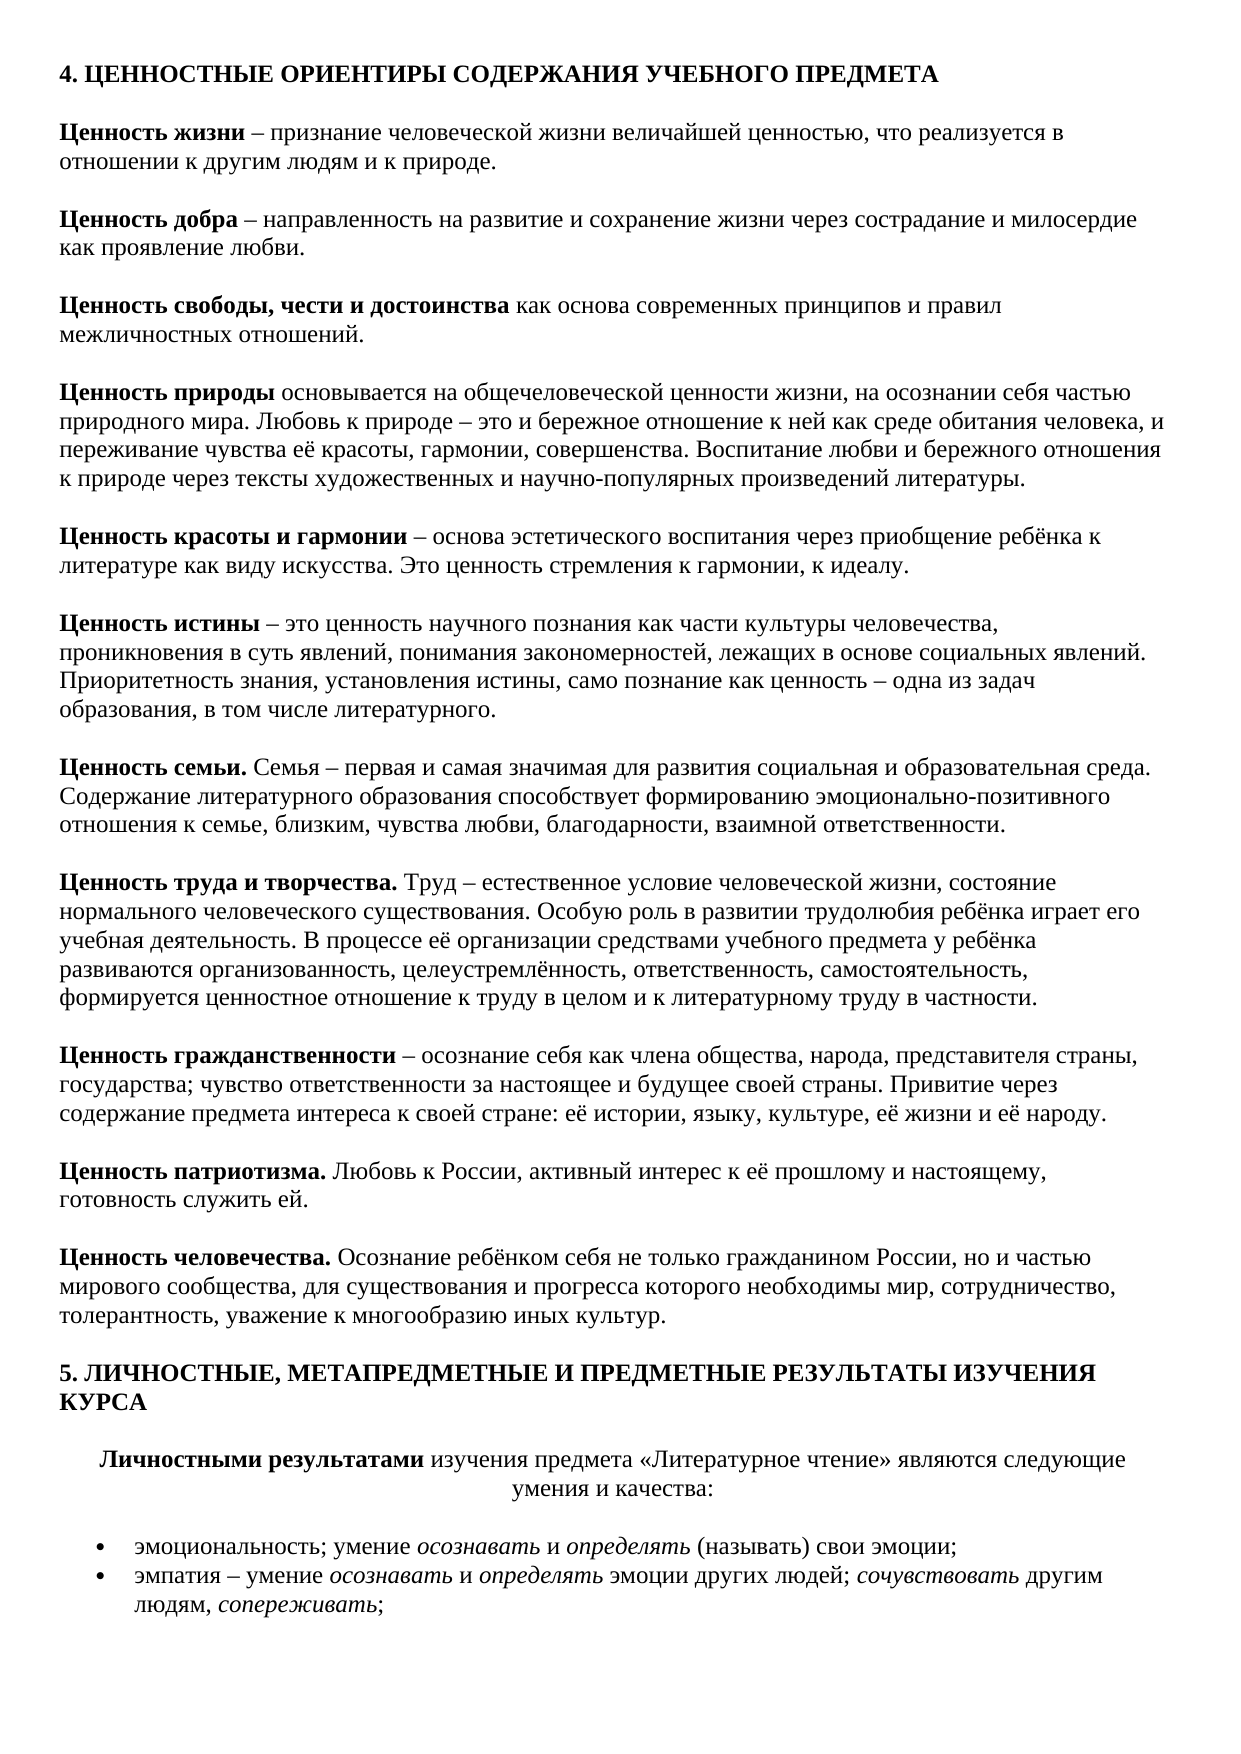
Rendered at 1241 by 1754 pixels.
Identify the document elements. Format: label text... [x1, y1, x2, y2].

text 5. ЛИЧНОСТНЫЕ, МЕТАПРЕДМЕТНЫЕ И ПРЕДМЕТНЫЕ РЕЗУЛЬТАТЫ ИЗУЧЕНИЯ КУРСА [59, 1358, 1166, 1415]
text Ценность жизни – признание человеческой жизни величайшей ценностью, что реализуется в отношении к другим людям и к природе. [59, 117, 1166, 174]
text Ценность свободы, чести и достоинства как основа современных принципов и правил межличностных отношений. [59, 290, 1166, 348]
list эмпатия – умение осознавать и определять эмоции других людей; сочувствовать другим людям, сопереживать; [97, 1560, 1166, 1617]
text Ценность гражданственности – осознание себя как члена общества, народа, представителя страны, государства; чувство ответственности за настоящее и будущее своей страны. Привитие через содержание предмета интереса к своей стране: её истории, языку, культуре, её жизни и её народу. [59, 1040, 1166, 1127]
text Ценность красоты и гармонии – основа эстетического воспитания через приобщение ребёнка к литературе как виду искусства. Это ценность стремления к гармонии, к идеалу. [59, 521, 1166, 579]
text Ценность истины – это ценность научного познания как части культуры человечества, проникновения в суть явлений, понимания закономерностей, лежащих в основе социальных явлений. Приоритетность знания, установления истины, само познание как ценность – одна из задач образования, в том числе литературного. [59, 608, 1166, 723]
text Ценность природы основывается на общечеловеческой ценности жизни, на осознании себя частью природного мира. Любовь к природе – это и бережное отношение к ней как среде обитания человека, и переживание чувства её красоты, гармонии, совершенства. Воспитание любви и бережного отношения к природе через тексты художественных и научно-популярных произведений литературы. [59, 377, 1166, 492]
list эмоциональность; умение осознавать и определять (называть) свои эмоции; [97, 1531, 1166, 1560]
text Личностными результатами изучения предмета «Литературное чтение» являются следующие умения и качества: [59, 1444, 1166, 1502]
text Ценность труда и творчества. Труд – естественное условие человеческой жизни, состояние нормального человеческого существования. Особую роль в развитии трудолюбия ребёнка играет его учебная деятельность. В процессе её организации средствами учебного предмета у ребёнка развиваются организованность, целеустремлённость, ответственность, самостоятельность, формируется ценностное отношение к труду в целом и к литературному труду в частности. [59, 867, 1166, 1011]
text Ценность патриотизма. Любовь к России, активный интерес к её прошлому и настоящему, готовность служить ей. [59, 1156, 1166, 1213]
text Ценность семьи. Семья – первая и самая значимая для развития социальная и образовательная среда. Содержание литературного образования способствует формированию эмоционально-позитивного отношения к семье, близким, чувства любви, благодарности, взаимной ответственности. [59, 752, 1166, 838]
text Ценность человечества. Осознание ребёнком себя не только гражданином России, но и частью мирового сообщества, для существования и прогресса которого необходимы мир, сотрудничество, толерантность, уважение к многообразию иных культур. [59, 1242, 1166, 1329]
text 4. ЦЕННОСТНЫЕ ОРИЕНТИРЫ СОДЕРЖАНИЯ УЧЕБНОГО ПРЕДМЕТА [59, 59, 1166, 88]
text Ценность добра – направленность на развитие и сохранение жизни через сострадание и милосердие как проявление любви. [59, 204, 1166, 261]
